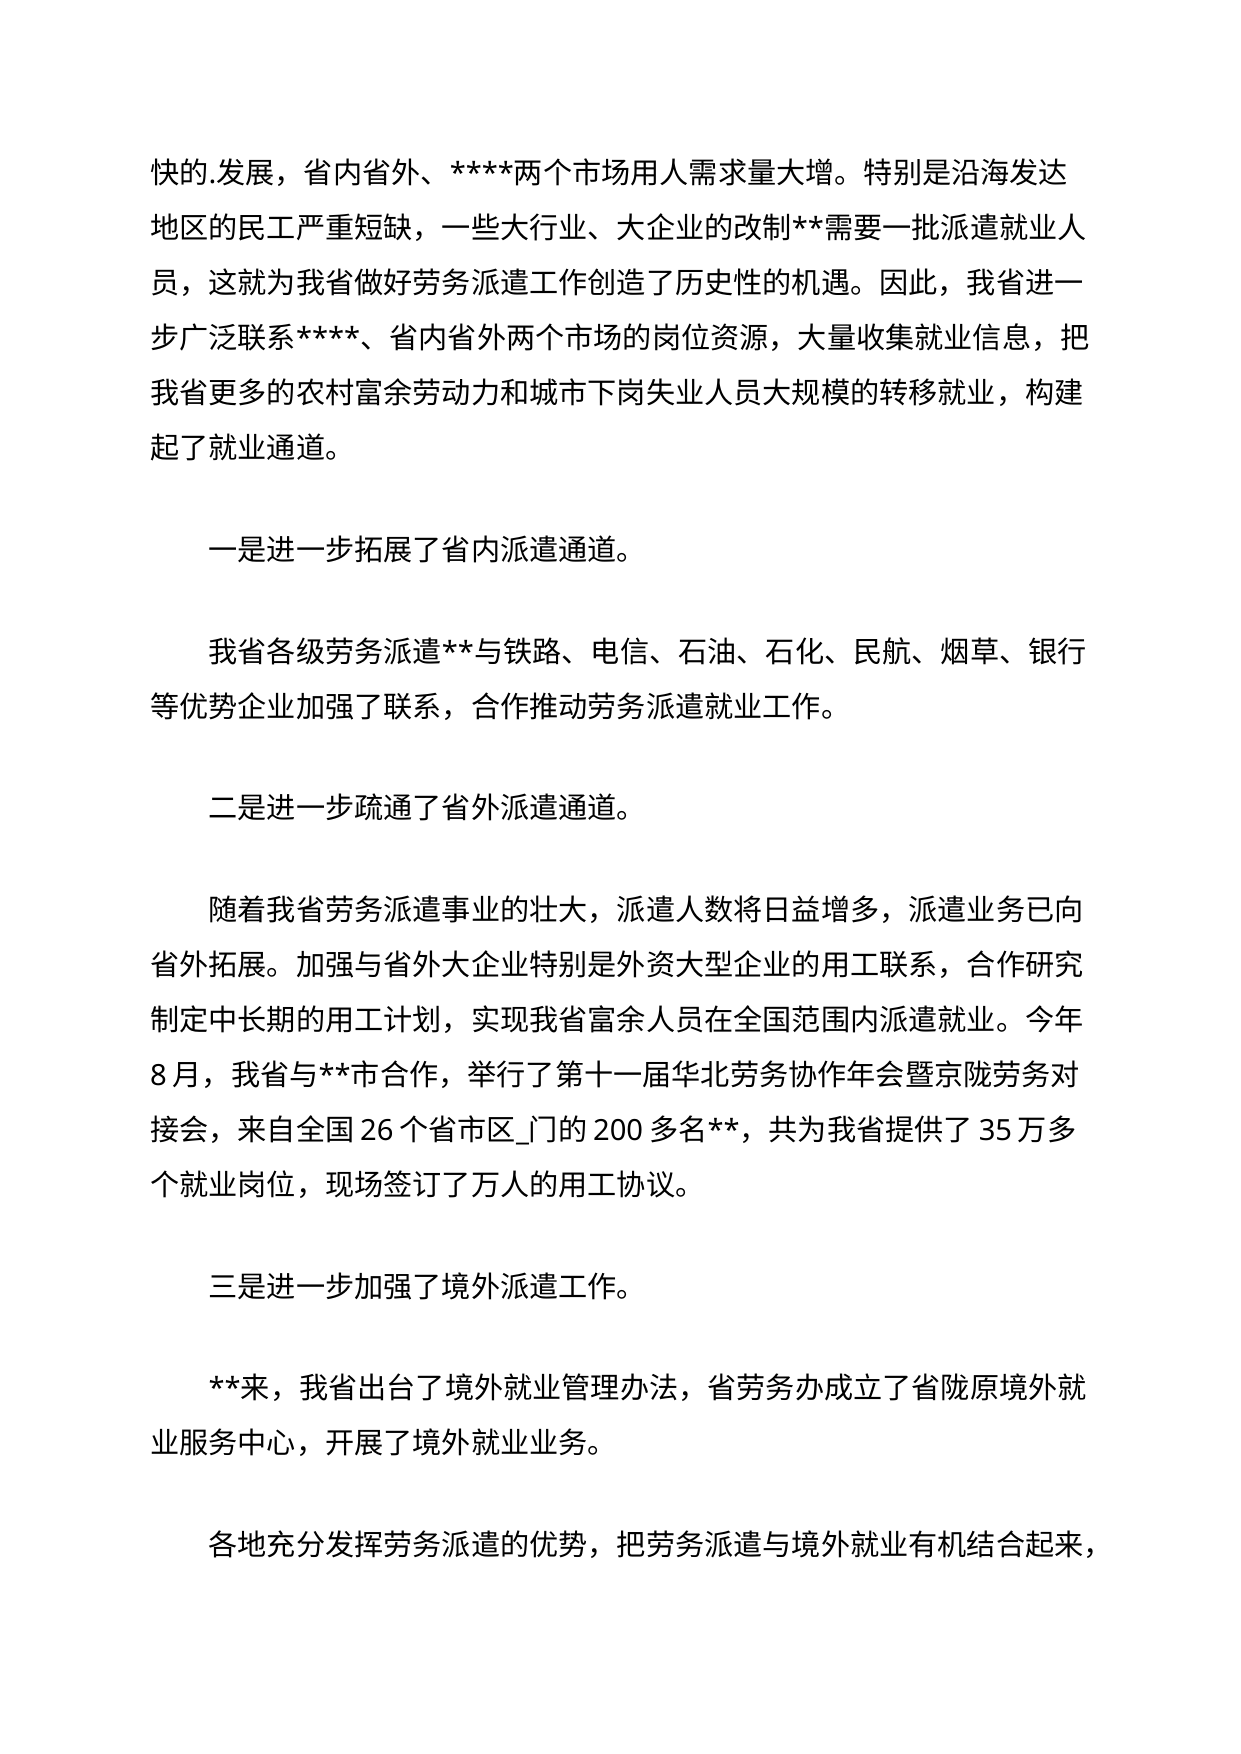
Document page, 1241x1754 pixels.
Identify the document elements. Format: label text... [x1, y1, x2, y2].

text 随着我省劳务派遣事业的壮大，派遣人数将日益增多，派遣业务已向省外拓展。加强与省外大企业特别是外资大型企业的用工联系，合作研究制定中长期的用工计划，实现我省富余人员在全国范围内派遣就业。今年8月，我省与**市合作，举行了第十一届华北劳务协作年会暨京陇劳务对接会，来自全国26个省市区_门的200多名**，共为我省提供了35万多个就业岗位，现场签订了万人的用工协议。 [150, 887, 1090, 1204]
text 一是进一步拓展了省内派遣通道。 [150, 527, 1090, 569]
text 三是进一步加强了境外派遣工作。 [150, 1263, 1090, 1306]
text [150, 1522, 1090, 1564]
text 我省各级劳务派遣**与铁路、电信、石油、石化、民航、烟草、银行等优势企业加强了联系，合作推动劳务派遣就业工作。 [150, 628, 1090, 726]
text 二是进一步疏通了省外派遣通道。 [150, 785, 1090, 827]
text **来，我省出台了境外就业管理办法，省劳务办成立了省陇原境外就业服务中心，开展了境外就业业务。 [150, 1365, 1090, 1462]
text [150, 150, 1090, 467]
